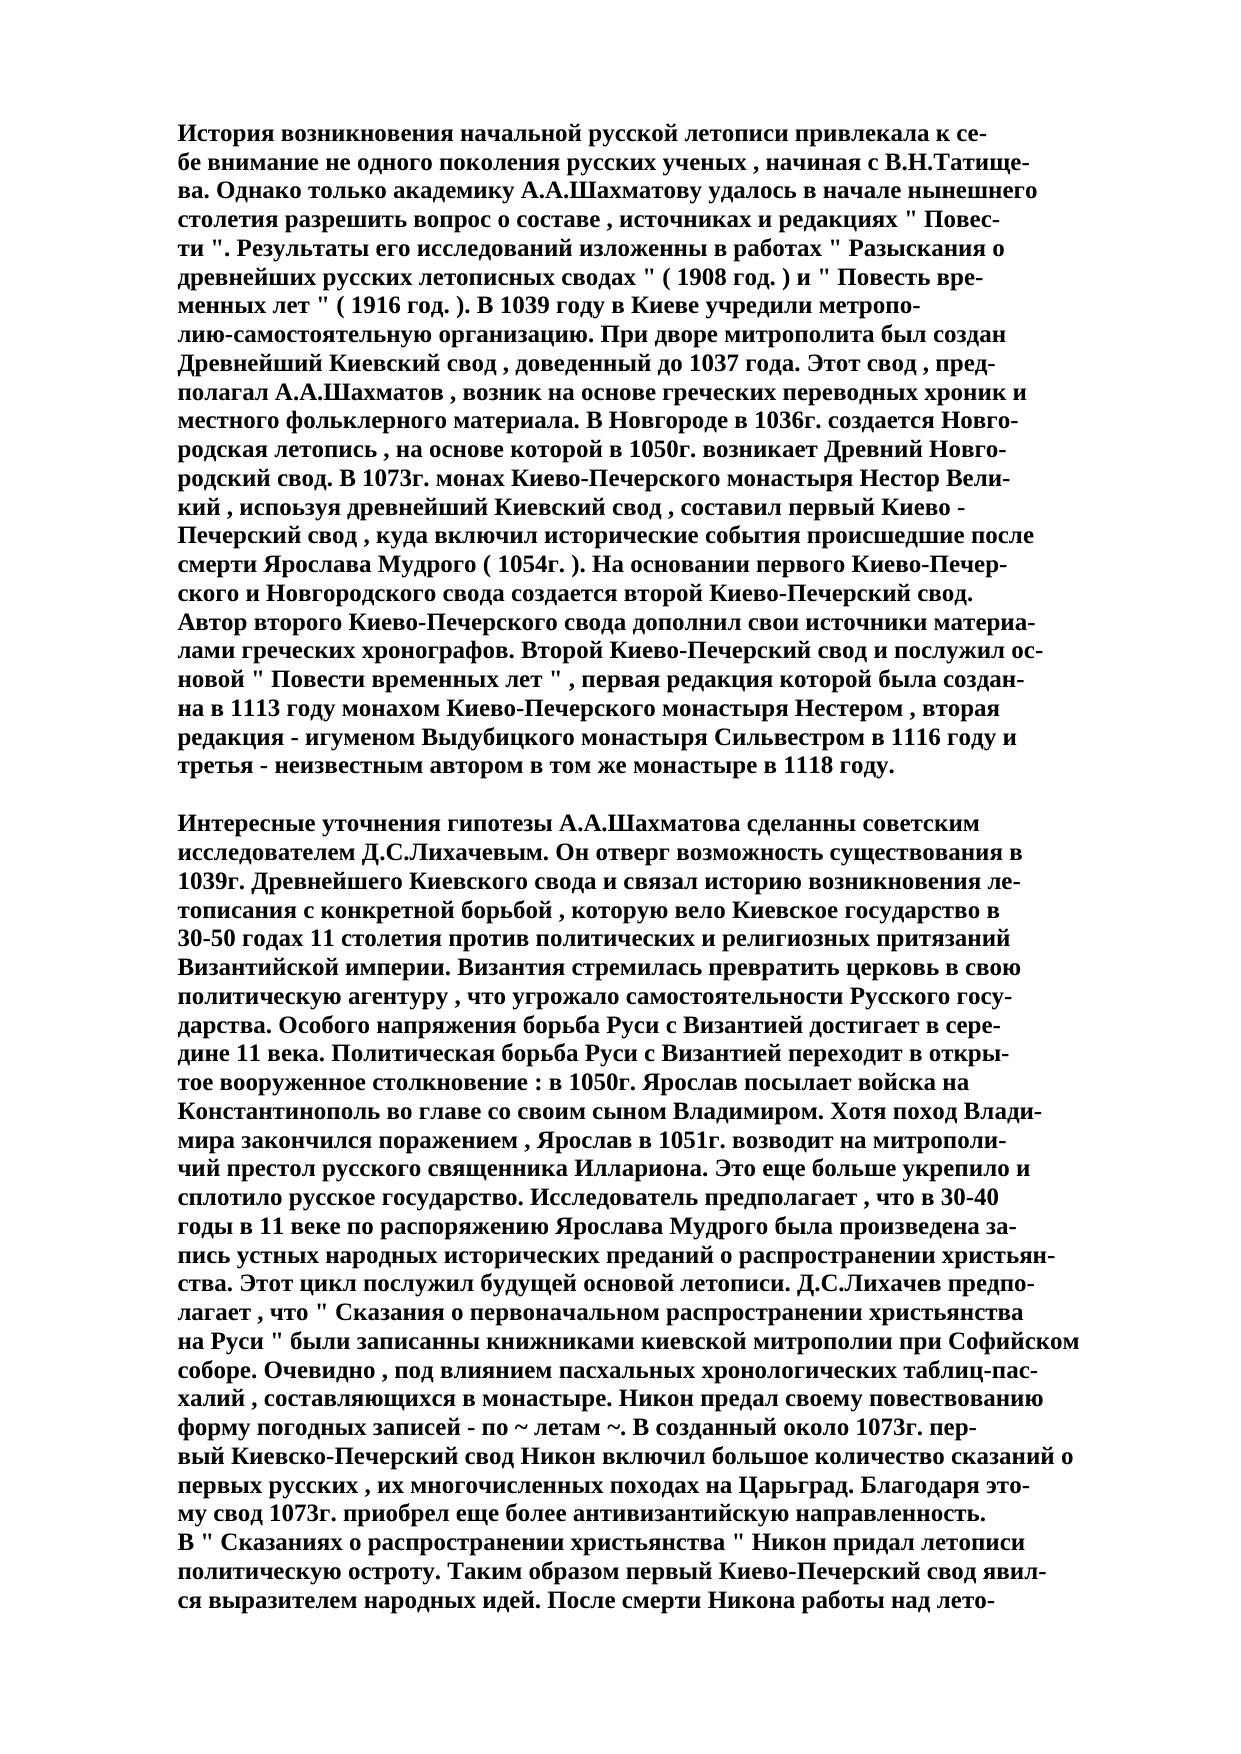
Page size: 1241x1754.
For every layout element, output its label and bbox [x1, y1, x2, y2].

text [177, 808, 1152, 1613]
text [177, 118, 1152, 779]
